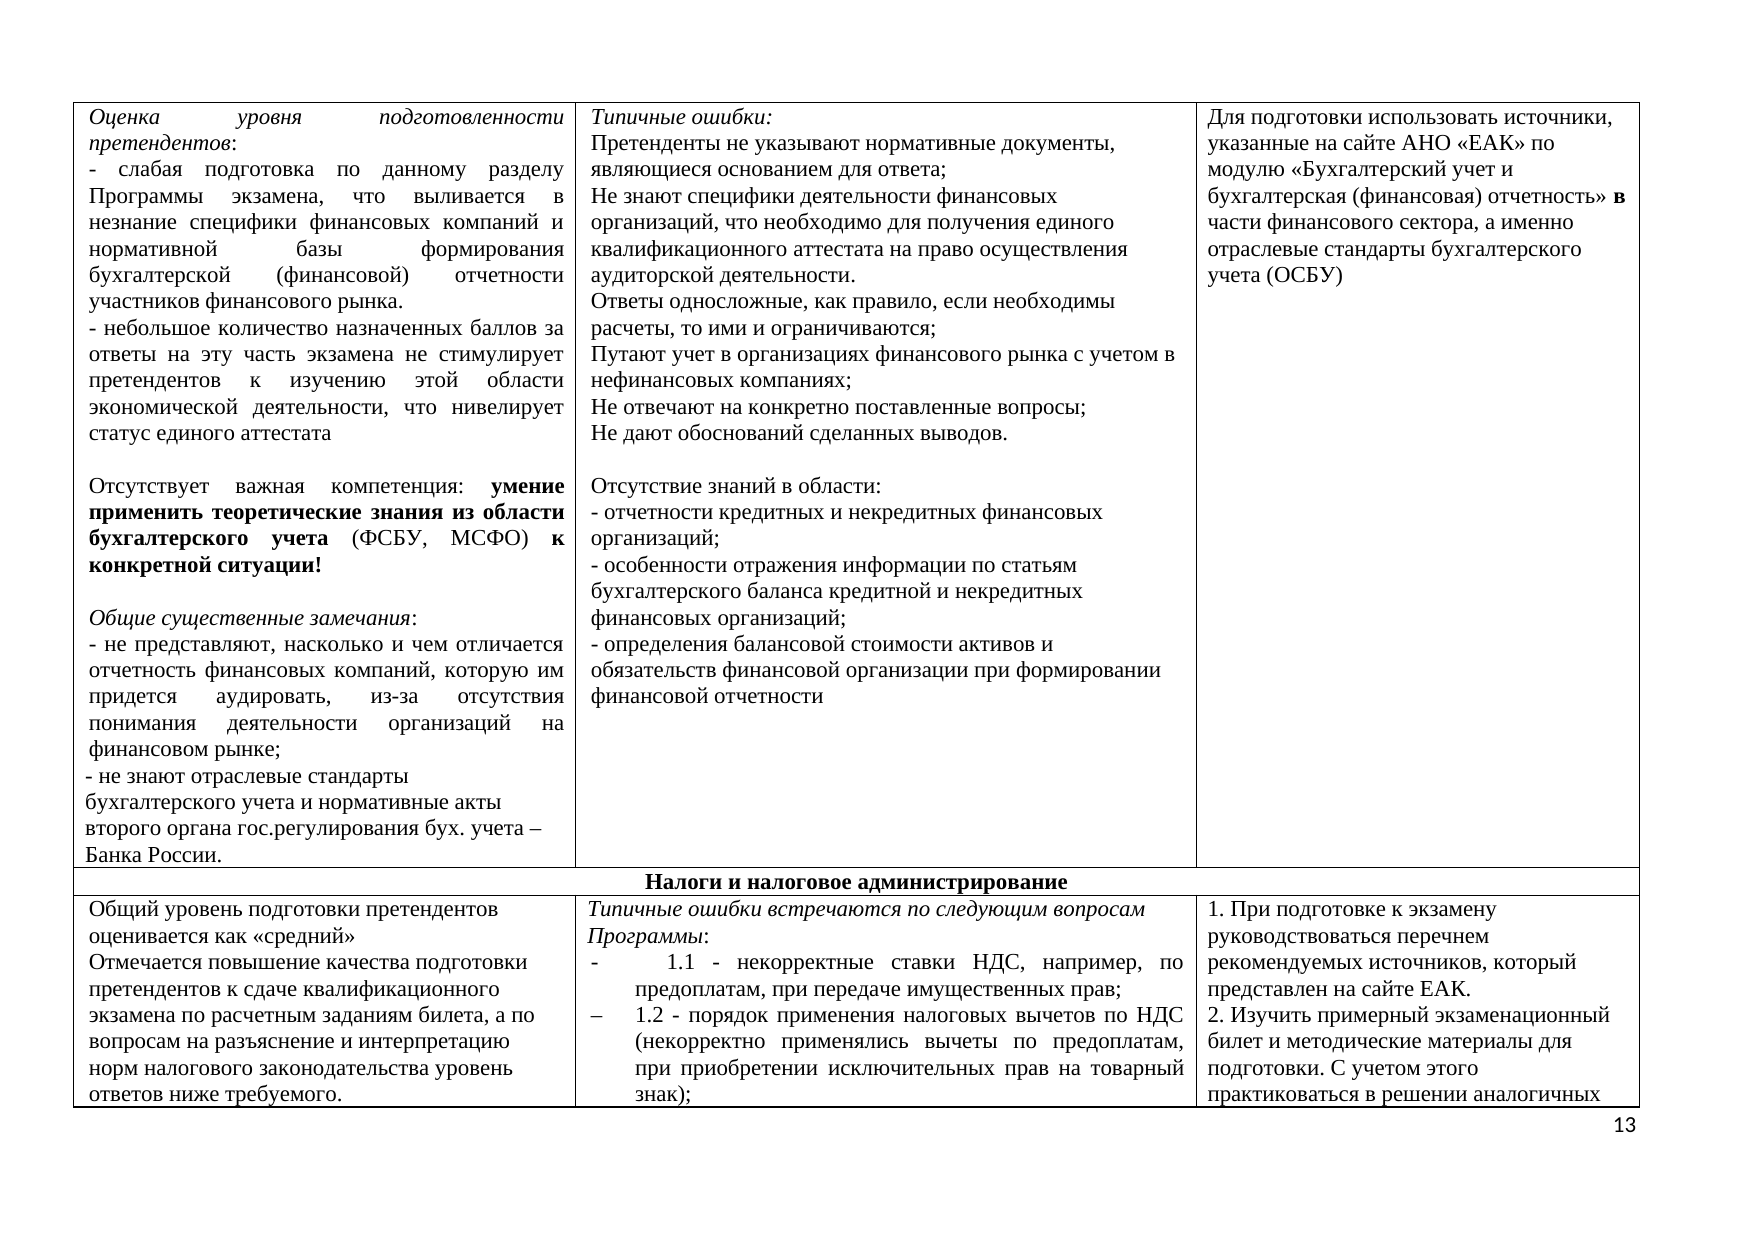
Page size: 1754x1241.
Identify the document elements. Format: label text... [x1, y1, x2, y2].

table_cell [74, 896, 575, 1106]
table_cell Налоги и налоговое администрирование [74, 868, 1639, 894]
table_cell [576, 896, 1196, 1106]
table_cell Оценка уровня подготовленности претендентов: - слабая подготовка по данному разделу Программы экзамена, что выливается в незнание специфики финансовых компаний и нормативной базы формирования бухгалтерской (финансовой) отчетности участников финансового рынка. - небольшое количество назначенных баллов за ответы на эту часть экзамена не стимулирует претендентов к изучению этой области экономической деятельности, что нивелирует статус единого аттестата Отсутствует важная компетенция: умение применить теоретические знания из области бухгалтерского учета (ФСБУ, МСФО) к конкретной ситуации! Общие существенные замечания: - не представляют, насколько и чем отличается отчетность финансовых компаний, которую им придется аудировать, из-за отсутствия понимания деятельности организаций на финансовом рынке; - не знают отраслевые стандарты бухгалтерского учета и нормативные акты второго органа гос.регулирования бух. учета – Банка России. [74, 103, 575, 867]
table_cell Типичные ошибки: Претенденты не указывают нормативные документы, являющиеся основанием для ответа; Не знают специфики деятельности финансовых организаций, что необходимо для получения единого квалификационного аттестата на право осуществления аудиторской деятельности. Ответы односложные, как правило, если необходимы расчеты, то ими и ограничиваются; Путают учет в организациях финансового рынка с учетом в нефинансовых компаниях; Не отвечают на конкретно поставленные вопросы; Не дают обоснований сделанных выводов. Отсутствие знаний в области: - отчетности кредитных и некредитных финансовых организаций; - особенности отражения информации по статьям бухгалтерского баланса кредитной и некредитных финансовых организаций; - определения балансовой стоимости активов и обязательств финансовой организации при формировании финансовой отчетности [576, 103, 1196, 867]
table_cell Для подготовки использовать источники, указанные на сайте АНО «ЕАК» по модулю «Бухгалтерский учет и бухгалтерская (финансовая) отчетность» в части финансового сектора, а именно отраслевые стандарты бухгалтерского учета (ОСБУ) [1197, 103, 1639, 867]
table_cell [1197, 896, 1639, 1106]
